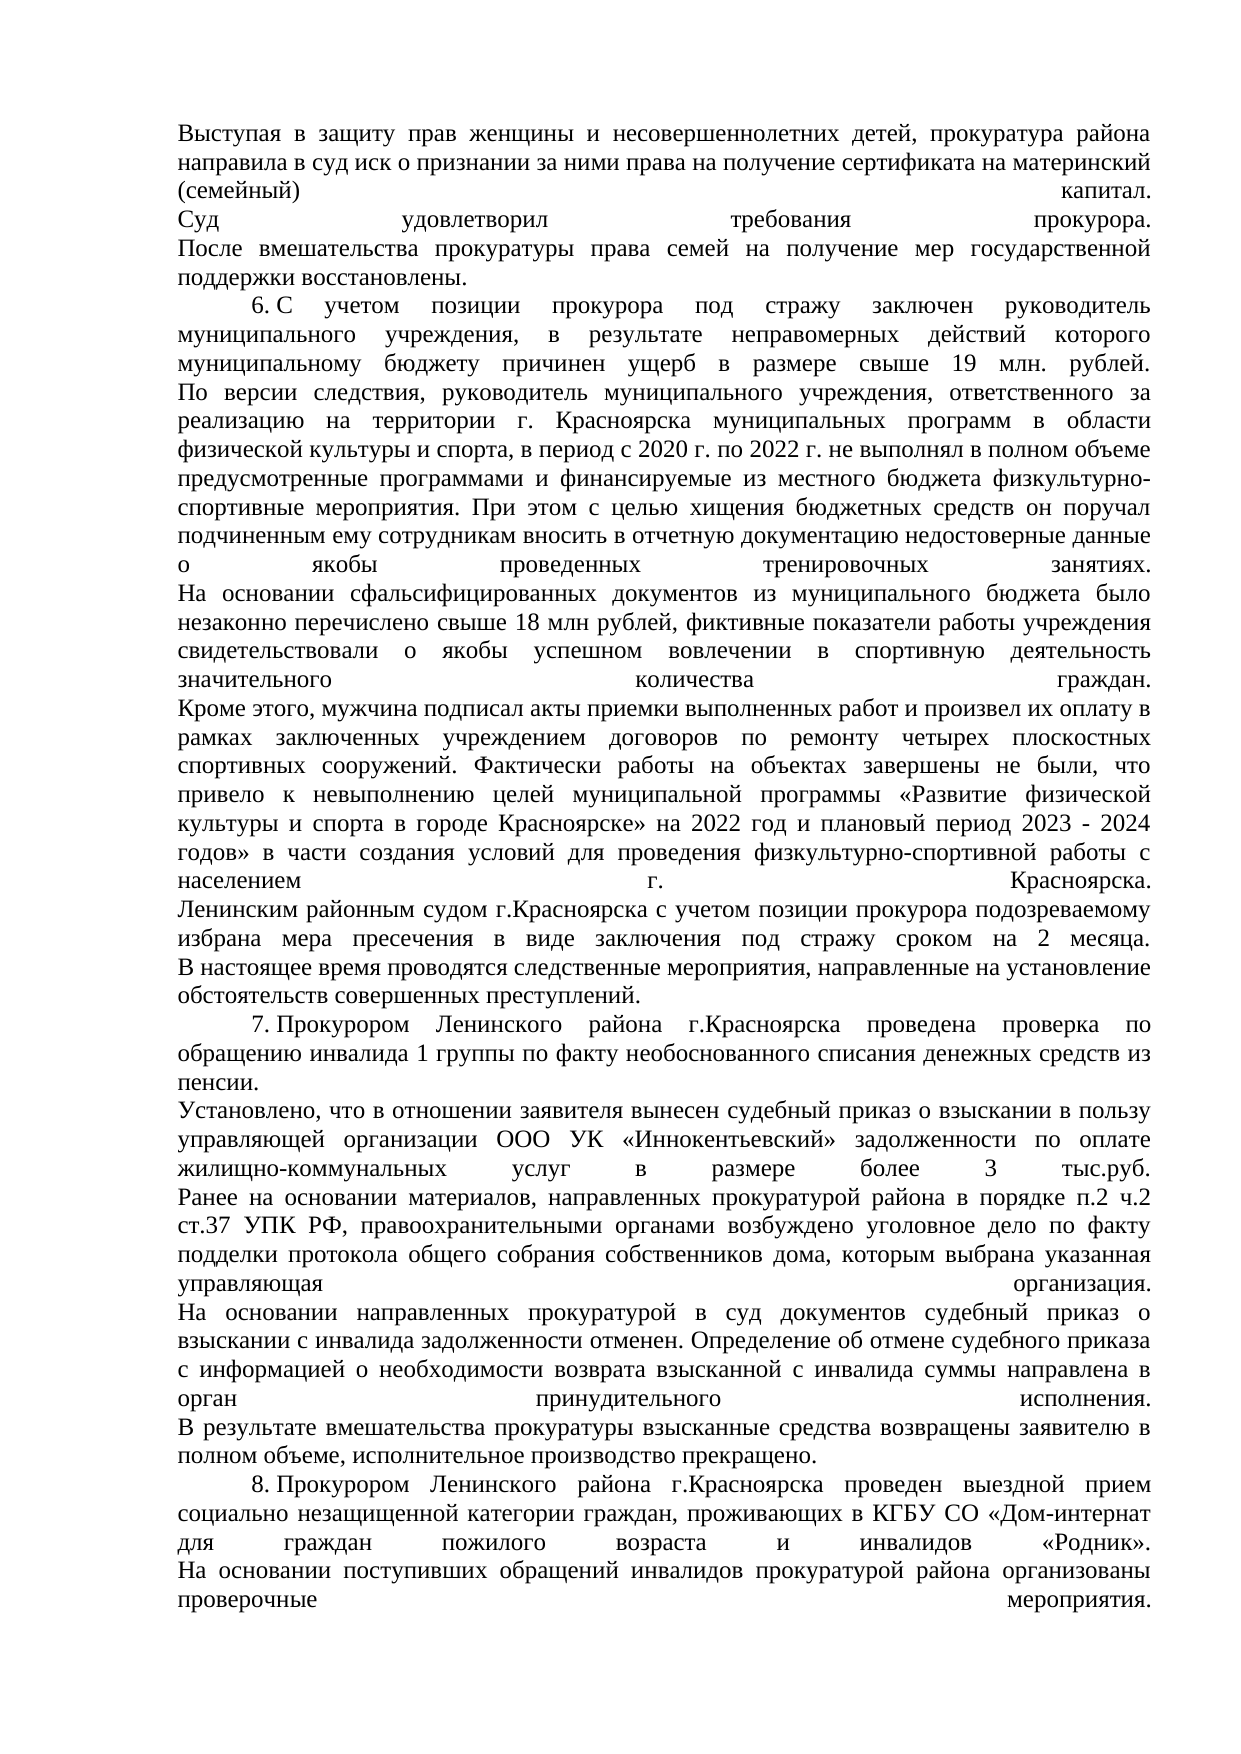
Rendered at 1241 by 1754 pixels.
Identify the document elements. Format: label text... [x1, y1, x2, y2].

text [177, 1469, 1152, 1613]
text 7. Прокурором Ленинского района г.Красноярска проведена проверка по обращению инвалида 1 группы по факту необоснованного списания денежных средств из пенсии. Установлено, что в отношении заявителя вынесен судебный приказ о взыскании в пользу управляющей организации ООО УК «Иннокентьевский» задолженности по оплате жилищно-коммунальных услуг в размере более 3 тыс.руб. Ранее на основании материалов, направленных прокуратурой района в порядке п.2 ч.2 ст.37 УПК РФ, правоохранительными органами возбуждено уголовное дело по факту подделки протокола общего собрания собственников дома, которым выбрана указанная управляющая организация. На основании направленных прокуратурой в суд документов судебный приказ о взыскании с инвалида задолженности отменен. Определение об отмене судебного приказа с информацией о необходимости возврата взысканной с инвалида суммы направлена в орган принудительного исполнения. В результате вмешательства прокуратуры взысканные средства возвращены заявителю в полном объеме, исполнительное производство прекращено. [177, 1009, 1152, 1469]
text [177, 118, 1152, 291]
text 6. С учетом позиции прокурора под стражу заключен руководитель муниципального учреждения, в результате неправомерных действий которого муниципальному бюджету причинен ущерб в размере свыше 19 млн. рублей. По версии следствия, руководитель муниципального учреждения, ответственного за реализацию на территории г. Красноярска муниципальных программ в области физической культуры и спорта, в период с 2020 г. по 2022 г. не выполнял в полном объеме предусмотренные программами и финансируемые из местного бюджета физкультурно-спортивные мероприятия. При этом с целью хищения бюджетных средств он поручал подчиненным ему сотрудникам вносить в отчетную документацию недостоверные данные о якобы проведенных тренировочных занятиях. На основании сфальсифицированных документов из муниципального бюджета было незаконно перечислено свыше 18 млн рублей, фиктивные показатели работы учреждения свидетельствовали о якобы успешном вовлечении в спортивную деятельность значительного количества граждан. Кроме этого, мужчина подписал акты приемки выполненных работ и произвел их оплату в рамках заключенных учреждением договоров по ремонту четырех плоскостных спортивных сооружений. Фактически работы на объектах завершены не были, что привело к невыполнению целей муниципальной программы «Развитие физической культуры и спорта в городе Красноярске» на 2022 год и плановый период 2023 - 2024 годов» в части создания условий для проведения физкультурно-спортивной работы с населением г. Красноярска. Ленинским районным судом г.Красноярска с учетом позиции прокурора подозреваемому избрана мера пресечения в виде заключения под стражу сроком на 2 месяца. В настоящее время проводятся следственные мероприятия, направленные на установление обстоятельств совершенных преступлений. [177, 291, 1152, 1009]
